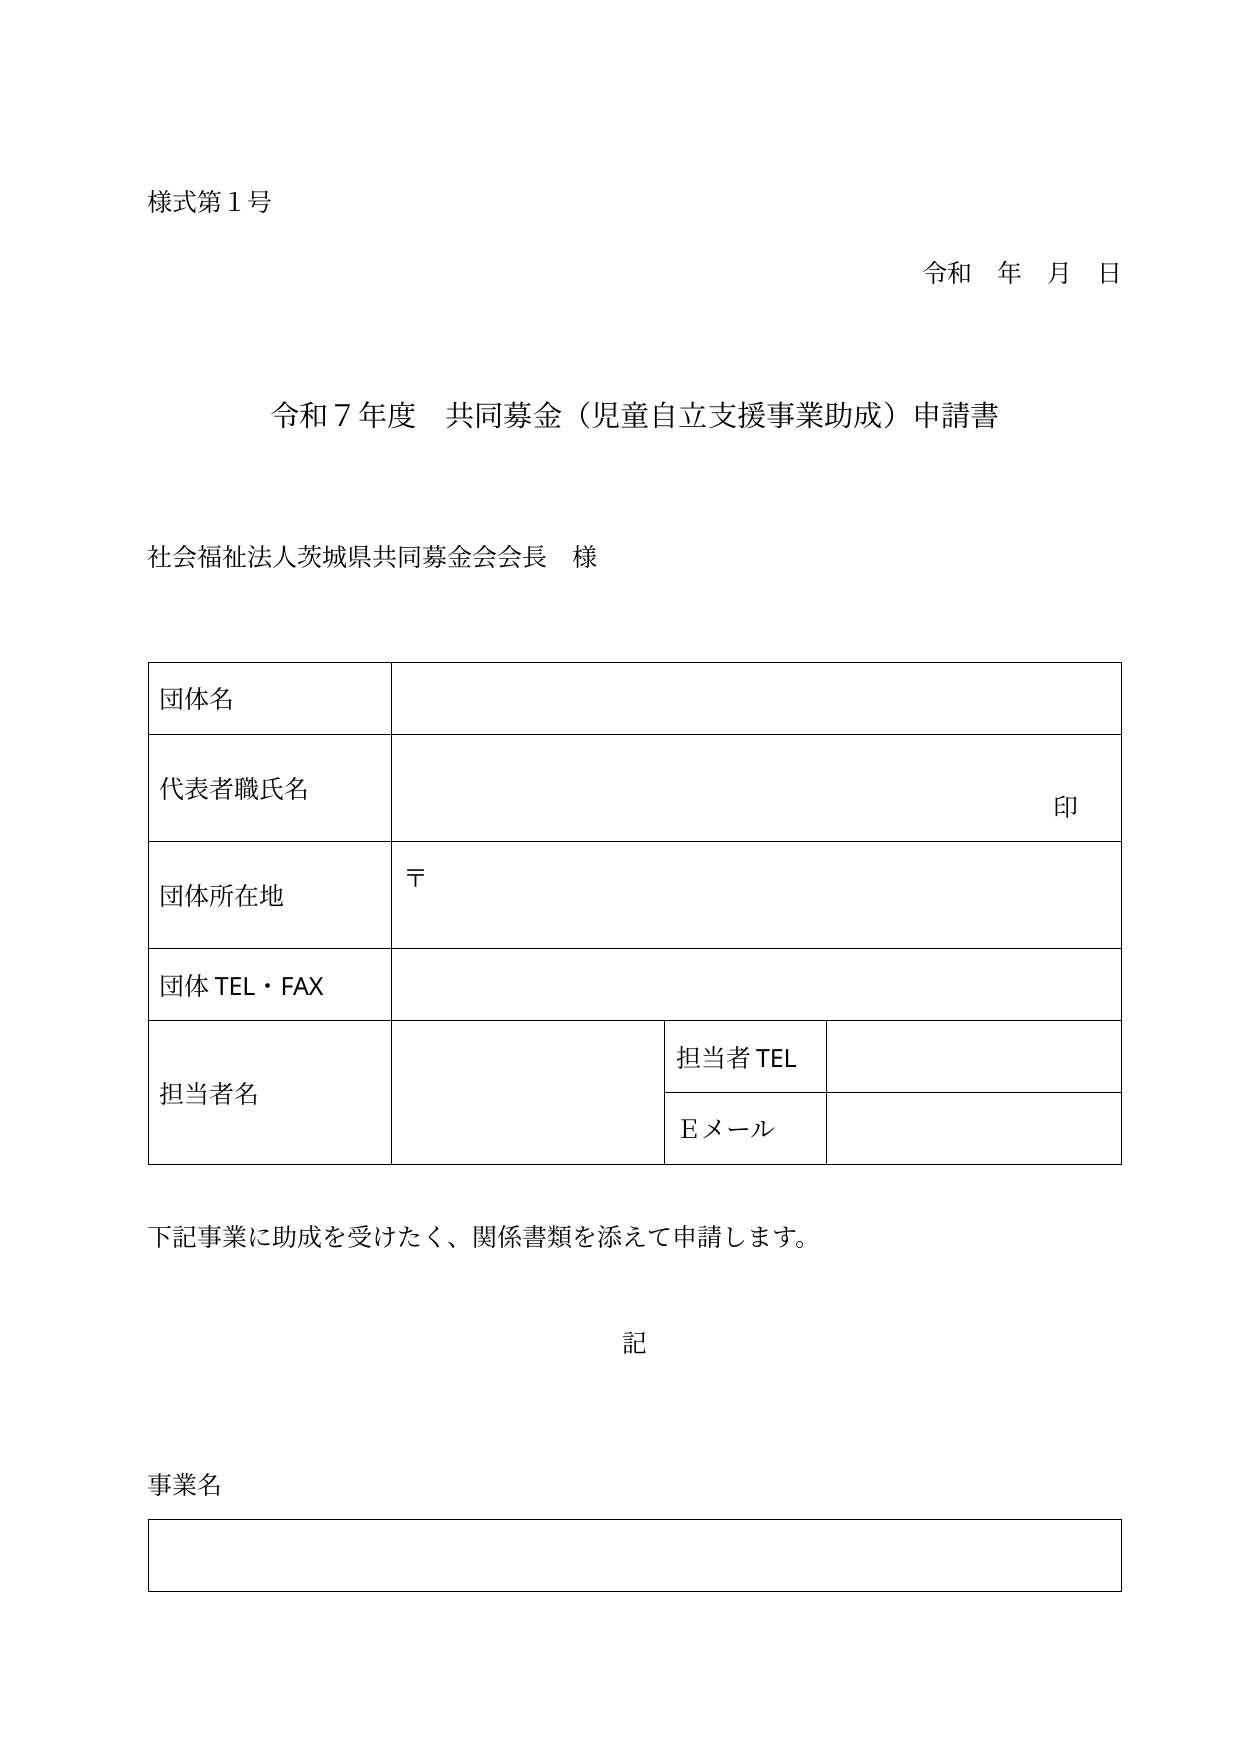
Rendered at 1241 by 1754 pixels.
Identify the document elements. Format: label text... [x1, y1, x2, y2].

table_cell 担当者TEL [665, 1021, 826, 1092]
table_cell 印 [392, 735, 1121, 841]
table_cell 担当者名 [149, 1021, 391, 1164]
table_header [149, 1520, 1121, 1591]
text 令和 年 月 日 [148, 237, 1122, 307]
table_cell [827, 1021, 1121, 1092]
table_cell 〒 [392, 842, 1121, 948]
table_header 団体名 [149, 663, 391, 733]
text 社会福祉法人茨城県共同募金会会長 様 [148, 520, 1122, 591]
text 下記事業に助成を受けたく、関係書類を添えて申請します。 [148, 1200, 1122, 1271]
text 様式第１号 [148, 166, 1122, 237]
table_cell [392, 1021, 664, 1164]
text 令和７年度 共同募金（児童自立支援事業助成）申請書 [148, 378, 1122, 449]
table_header [392, 663, 1121, 733]
table_cell Ｅメール [665, 1093, 826, 1164]
table_cell [392, 949, 1121, 1020]
text 事業名 [148, 1448, 1122, 1519]
table_cell 代表者職氏名 [149, 735, 391, 841]
table_cell 団体TEL・FAX [149, 949, 391, 1020]
table_cell [827, 1093, 1121, 1164]
table_cell 団体所在地 [149, 842, 391, 948]
subtitle 記 [148, 1306, 1122, 1377]
